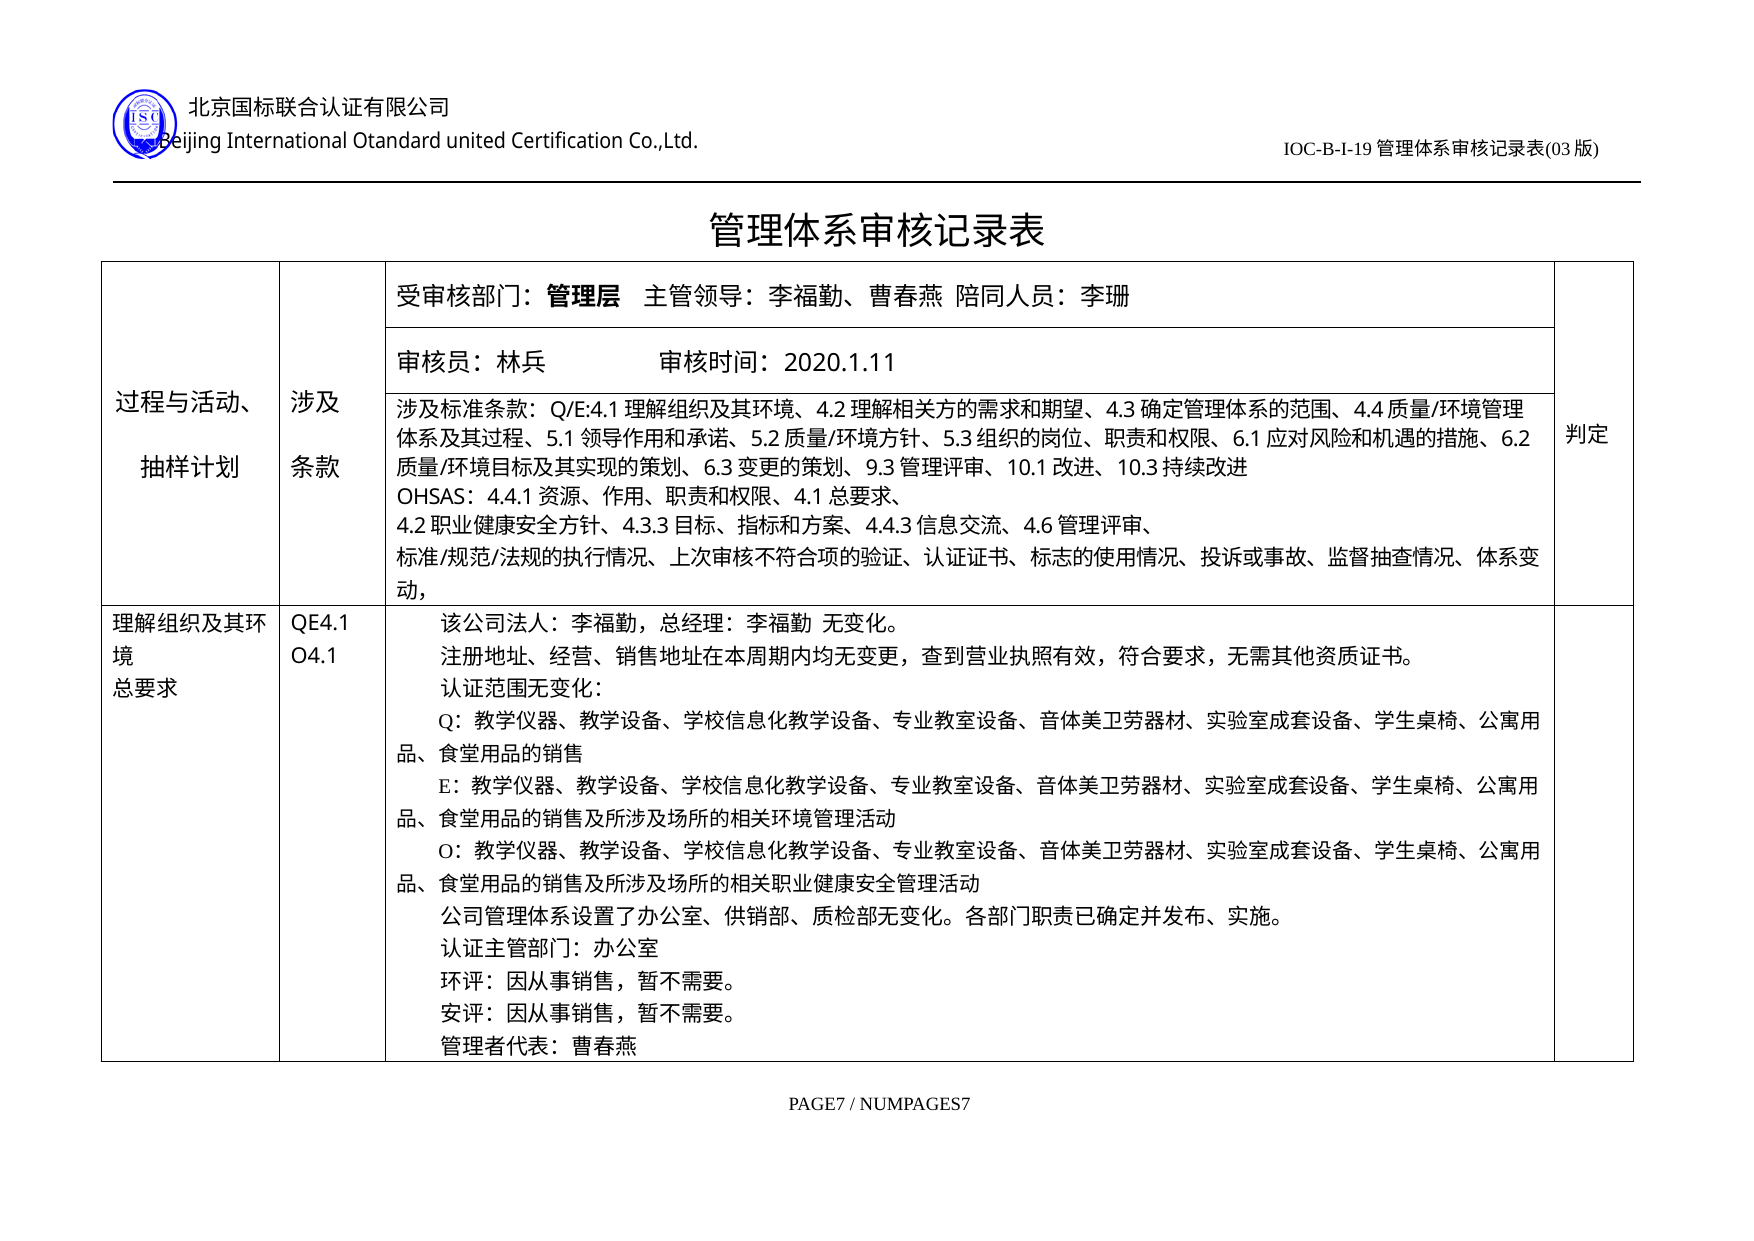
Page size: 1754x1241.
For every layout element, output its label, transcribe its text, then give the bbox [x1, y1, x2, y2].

table_header 受审核部门：管理层 主管领导：李福勤、曹春燕 陪同人员：李珊 [386, 262, 1554, 327]
table_header 判定 [1555, 262, 1633, 605]
table_header 过程与活动、 抽样计划 [102, 262, 279, 605]
table_cell 涉及标准条款：Q/E:4.1理解组织及其环境、4.2理解相关方的需求和期望、4.3 确定管理体系的范围、4.4质量/环境管理体系及其过程、5.1领导作用和承诺、5.2质量/环境方针、5.3组织的岗位、职责和权限、6.1应对风险和机遇的措施、6.2质量/环境目标及其实现的策划、6.3变更的策划、9.3管理评审、10.1改进、10.3持续改进 OHSAS：4.4.1资源、作用、职责和权限、4.1总要求、 4.2职业健康安全方针、4.3.3目标、指标和方案、4.4.3信息交流、4.6管理评审、 标准/规范/法规的执行情况、上次审核不符合项的验证、认证证书、标志的使用情况、投诉或事故、监督抽查情况、体系变动， [386, 394, 1554, 605]
table_cell QE4.1 O4.1 [280, 606, 385, 1061]
table_header 涉及 条款 [280, 262, 385, 605]
table_cell [1555, 606, 1633, 1061]
table_cell 理解组织及其环境 总要求 [102, 606, 279, 1061]
table_cell 审核员：林兵 审核时间：2020.1.11 [386, 328, 1554, 393]
picture [112, 89, 180, 158]
text 管理体系审核记录表 [112, 196, 1641, 261]
